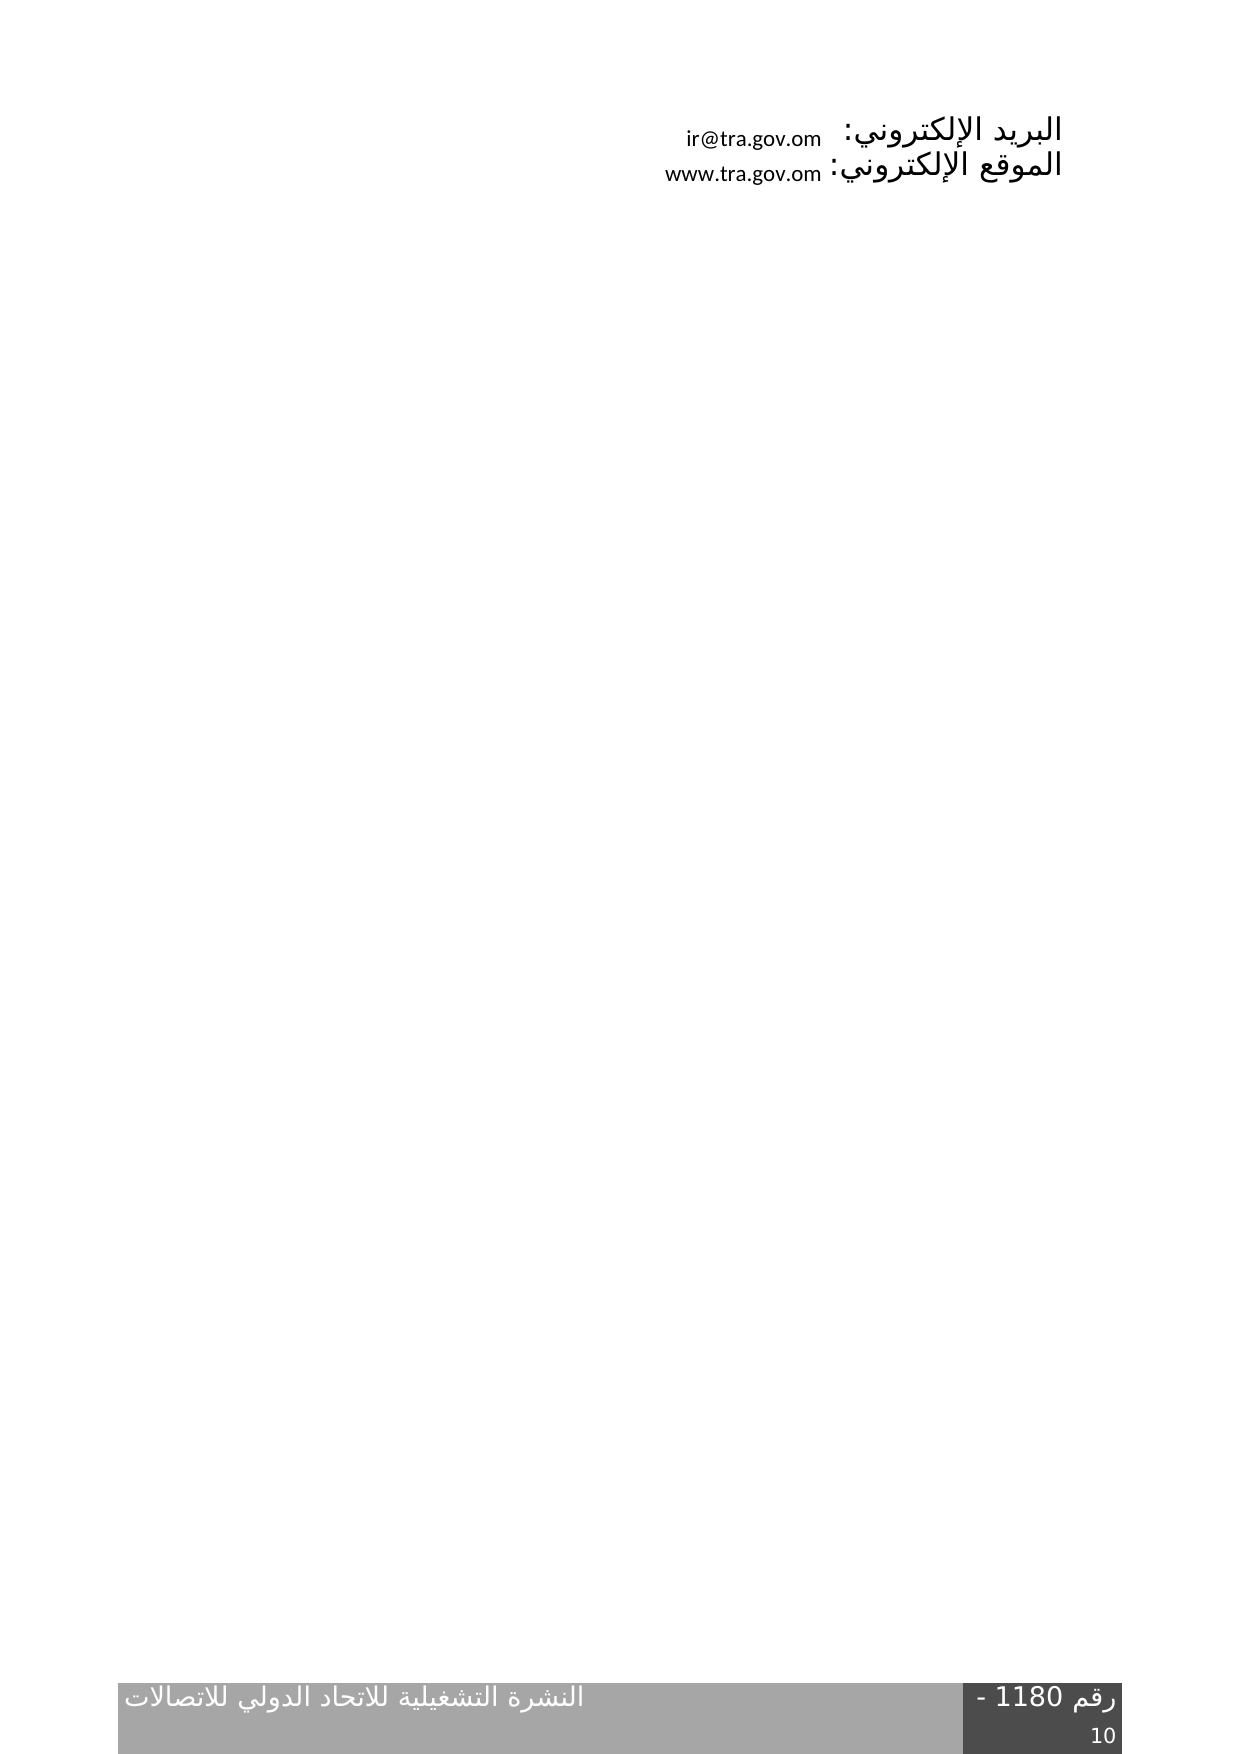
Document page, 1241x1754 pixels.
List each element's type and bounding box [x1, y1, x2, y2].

text [118, 118, 1063, 189]
